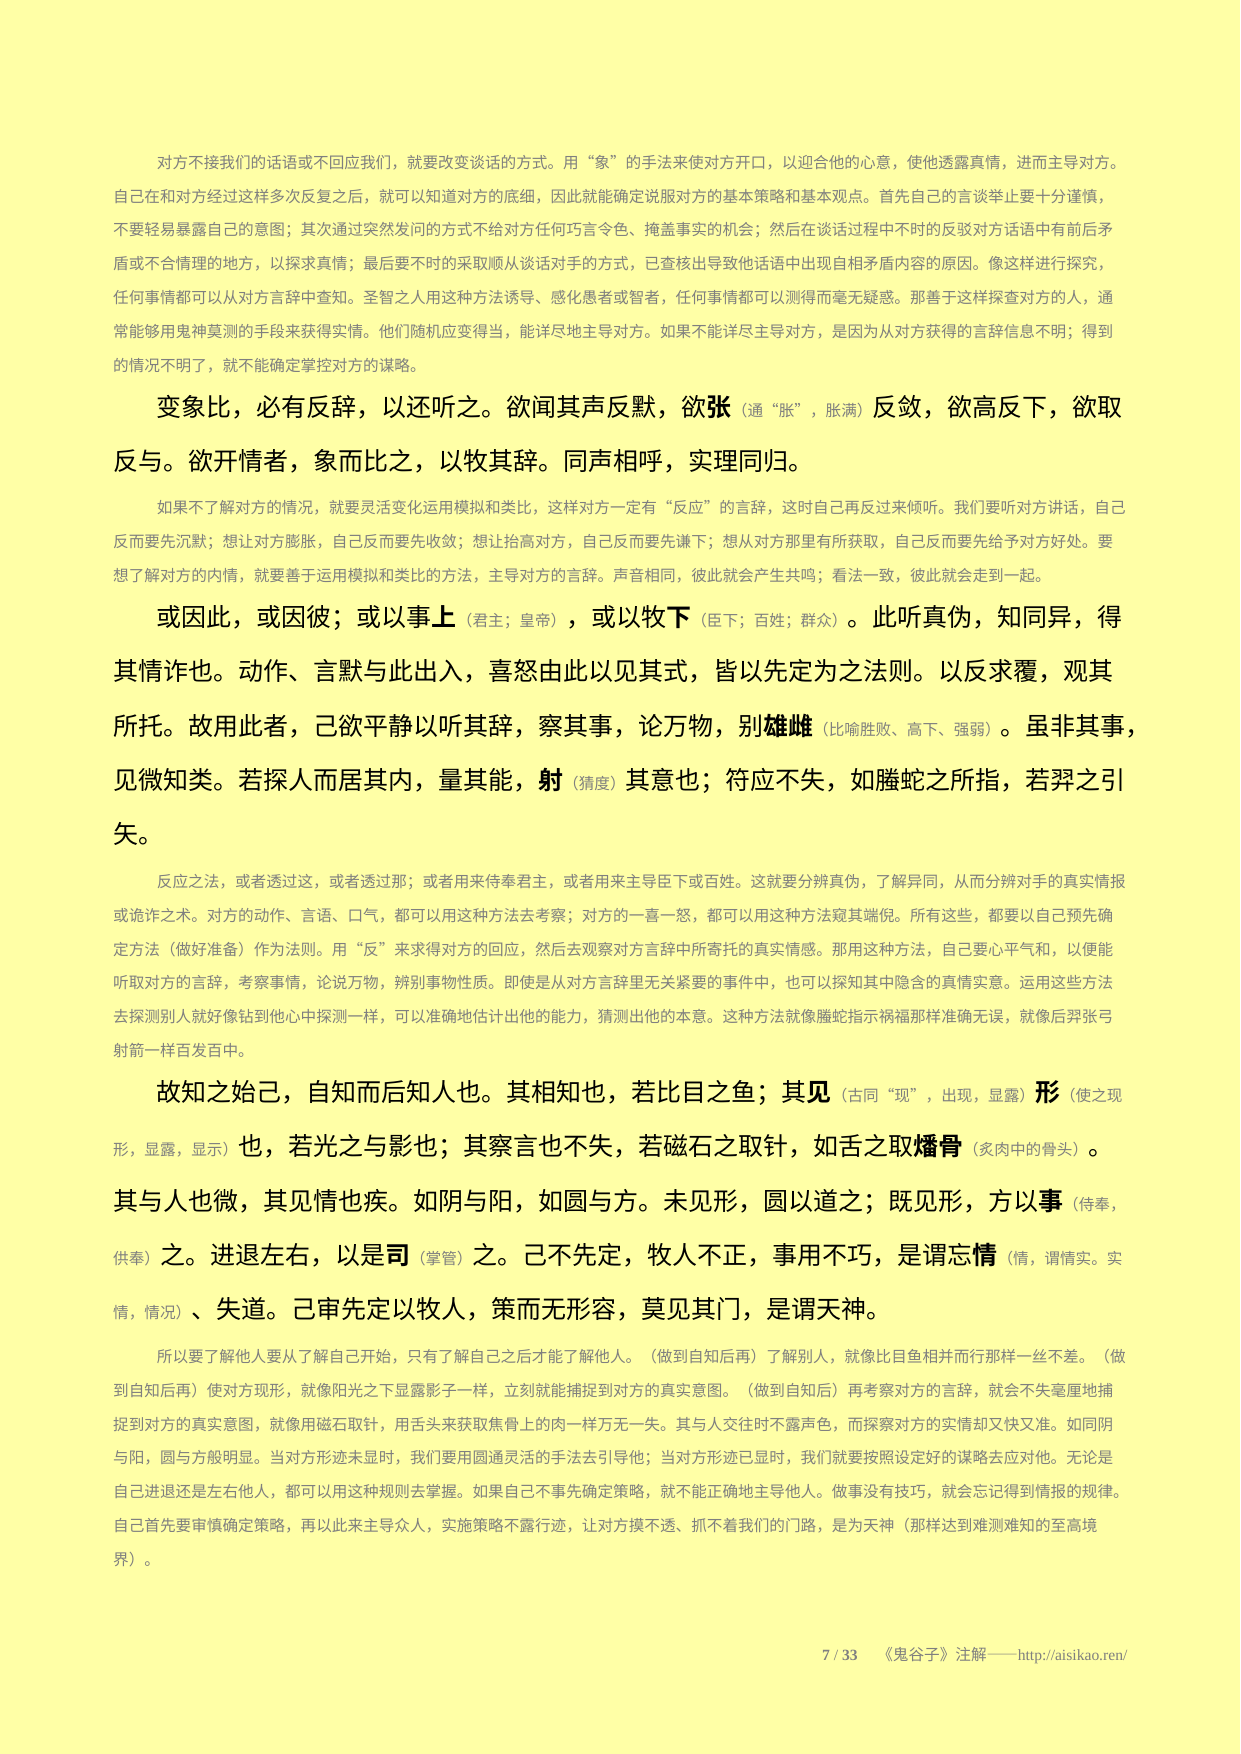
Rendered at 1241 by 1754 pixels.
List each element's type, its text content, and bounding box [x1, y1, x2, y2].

text 变象比，必有反辞，以还听之。欲闻其声反默，欲张（通“胀”，胀满）反敛，欲高反下，欲取反与。欲开情者，象而比之，以牧其辞。同声相呼，实理同归。 [113, 387, 1127, 478]
text 所以要了解他人要从了解自己开始，只有了解自己之后才能了解他人。（做到自知后再）了解别人，就像比目鱼相并而行那样一丝不差。（做到自知后再）使对方现形，就像阳光之下显露影子一样，立刻就能捕捉到对方的真实意图。（做到自知后）再考察对方的言辞，就会不失毫厘地捕捉到对方的真实意图，就像用磁石取针，用舌头来获取焦骨上的肉一样万无一失。其与人交往时不露声色，而探察对方的实情却又快又准。如同阴与阳，圆与方般明显。当对方形迹未显时，我们要用圆通灵活的手法去引导他；当对方形迹已显时，我们就要按照设定好的谋略去应对他。无论是自己进退还是左右他人，都可以用这种规则去掌握。如果自己不事先确定策略，就不能正确地主导他人。做事没有技巧，就会忘记得到情报的规律。自己首先要审慎确定策略，再以此来主导众人，实施策略不露行迹，让对方摸不透、抓不着我们的门路，是为天神（那样达到难测难知的至高境界）。 [113, 1344, 1127, 1570]
text 如果不了解对方的情况，就要灵活变化运用模拟和类比，这样对方一定有“反应”的言辞，这时自己再反过来倾听。我们要听对方讲话，自己反而要先沉默；想让对方膨胀，自己反而要先收敛；想让抬高对方，自己反而要先谦下；想从对方那里有所获取，自己反而要先给予对方好处。要想了解对方的内情，就要善于运用模拟和类比的方法，主导对方的言辞。声音相同，彼此就会产生共鸣；看法一致，彼此就会走到一起。 [113, 496, 1127, 586]
text 故知之始己，自知而后知人也。其相知也，若比目之鱼；其见（古同“现”，出现，显露）形（使之现形，显露，显示）也，若光之与影也；其察言也不失，若磁石之取针，如舌之取燔骨（炙肉中的骨头）。其与人也微，其见情也疾。如阴与阳，如圆与方。未见形，圆以道之；既见形，方以事（侍奉，供奉）之。进退左右，以是司（掌管）之。己不先定，牧人不正，事用不巧，是谓忘情（情，谓情实。实情，情况）、失道。己审先定以牧人，策而无形容，莫见其门，是谓天神。 [113, 1072, 1127, 1326]
text 对方不接我们的话语或不回应我们，就要改变谈话的方式。用“象”的手法来使对方开口，以迎合他的心意，使他透露真情，进而主导对方。自己在和对方经过这样多次反复之后，就可以知道对方的底细，因此就能确定说服对方的基本策略和基本观点。首先自己的言谈举止要十分谨慎，不要轻易暴露自己的意图；其次通过突然发问的方式不给对方任何巧言令色、掩盖事实的机会；然后在谈话过程中不时的反驳对方话语中有前后矛盾或不合情理的地方，以探求真情；最后要不时的采取顺从谈话对手的方式，已查核出导致他话语中出现自相矛盾内容的原因。像这样进行探究，任何事情都可以从对方言辞中查知。圣智之人用这种方法诱导、感化愚者或智者，任何事情都可以测得而毫无疑惑。那善于这样探查对方的人，通常能够用鬼神莫测的手段来获得实情。他们随机应变得当，能详尽地主导对方。如果不能详尽主导对方，是因为从对方获得的言辞信息不明；得到的情况不明了，就不能确定掌控对方的谋略。 [113, 150, 1127, 376]
text 反应之法，或者透过这，或者透过那；或者用来侍奉君主，或者用来主导臣下或百姓。这就要分辨真伪，了解异同，从而分辨对手的真实情报或诡诈之术。对方的动作、言语、口气，都可以用这种方法去考察；对方的一喜一怒，都可以用这种方法窥其端倪。所有这些，都要以自己预先确定方法（做好准备）作为法则。用“反”来求得对方的回应，然后去观察对方言辞中所寄托的真实情感。那用这种方法，自己要心平气和，以便能听取对方的言辞，考察事情，论说万物，辨别事物性质。即使是从对方言辞里无关紧要的事件中，也可以探知其中隐含的真情实意。运用这些方法去探测别人就好像钻到他心中探测一样，可以准确地估计出他的能力，猜测出他的本意。这种方法就像螣蛇指示祸福那样准确无误，就像后羿张弓射箭一样百发百中。 [113, 869, 1127, 1061]
text 或因此，或因彼；或以事上（君主；皇帝），或以牧下（臣下；百姓；群众）。此听真伪，知同异，得其情诈也。动作、言默与此出入，喜怒由此以见其式，皆以先定为之法则。以反求覆，观其所托。故用此者，己欲平静以听其辞，察其事，论万物，别雄雌（比喻胜败、高下、强弱）。虽非其事，见微知类。若探人而居其内，量其能，射（猜度）其意也；符应不失，如螣蛇之所指，若羿之引矢。 [113, 597, 1127, 851]
